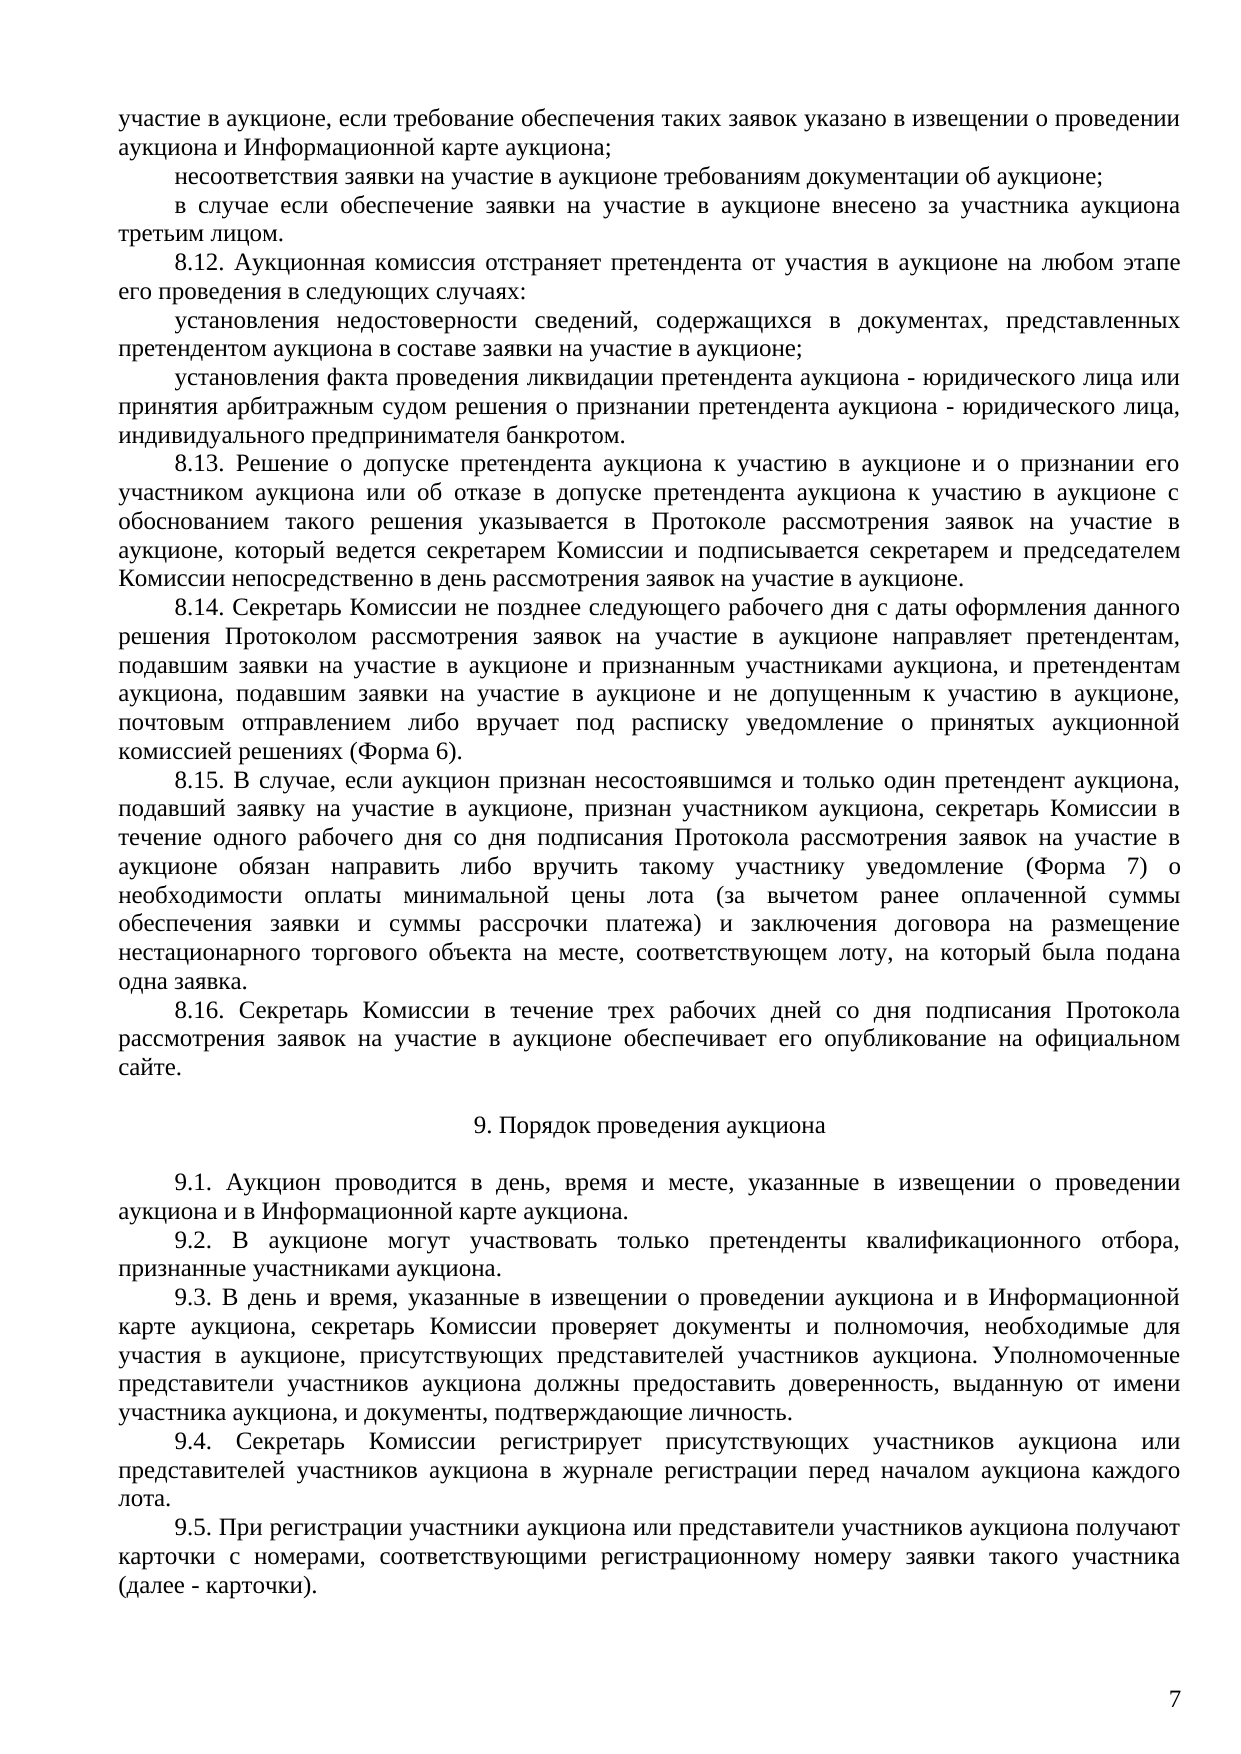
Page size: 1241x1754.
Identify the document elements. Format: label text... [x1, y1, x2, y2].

text 8.14. Секретарь Комиссии не позднее следующего рабочего дня с даты оформления данного решения Протоколом рассмотрения заявок на участие в аукционе направляет претендентам, подавшим заявки на участие в аукционе и признанным участниками аукциона, и претендентам аукциона, подавшим заявки на участие в аукционе и не допущенным к участию в аукционе, почтовым отправлением либо вручает под расписку уведомление о принятых аукционной комиссией решениях (Форма 6). [118, 592, 1181, 765]
text 8.13. Решение о допуске претендента аукциона к участию в аукционе и о признании его участником аукциона или об отказе в допуске претендента аукциона к участию в аукционе с обоснованием такого решения указывается в Протоколе рассмотрения заявок на участие в аукционе, который ведется секретарем Комиссии и подписывается секретарем и председателем Комиссии непосредственно в день рассмотрения заявок на участие в аукционе. [118, 448, 1181, 592]
text 9.2. В аукционе могут участвовать только претенденты квалификационного отбора, признанные участниками аукциона. [118, 1225, 1181, 1282]
text 9.1. Аукцион проводится в день, время и месте, указанные в извещении о проведении аукциона и в Информационной карте аукциона. [118, 1167, 1181, 1225]
text 9. Порядок проведения аукциона [118, 1110, 1181, 1138]
text несоответствия заявки на участие в аукционе требованиям документации об аукционе; [118, 161, 1181, 190]
text в случае если обеспечение заявки на участие в аукционе внесено за участника аукциона третьим лицом. [118, 190, 1181, 247]
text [118, 103, 1181, 161]
text 9.4. Секретарь Комиссии регистрирует присутствующих участников аукциона или представителей участников аукциона в журнале регистрации перед началом аукциона каждого лота. [118, 1426, 1181, 1512]
text 8.15. В случае, если аукцион признан несостоявшимся и только один претендент аукциона, подавший заявку на участие в аукционе, признан участником аукциона, секретарь Комиссии в течение одного рабочего дня со дня подписания Протокола рассмотрения заявок на участие в аукционе обязан направить либо вручить такому участнику уведомление (Форма 7) о необходимости оплаты минимальной цены лота (за вычетом ранее оплаченной суммы обеспечения заявки и суммы рассрочки платежа) и заключения договора на размещение нестационарного торгового объекта на месте, соответствующем лоту, на который была подана одна заявка. [118, 765, 1181, 995]
text установления факта проведения ликвидации претендента аукциона - юридического лица или принятия арбитражным судом решения о признании претендента аукциона - юридического лица, индивидуального предпринимателя банкротом. [118, 362, 1181, 448]
text 9.3. В день и время, указанные в извещении о проведении аукциона и в Информационной карте аукциона, секретарь Комиссии проверяет документы и полномочия, необходимые для участия в аукционе, присутствующих представителей участников аукциона. Уполномоченные представители участников аукциона должны предоставить доверенность, выданную от имени участника аукциона, и документы, подтверждающие личность. [118, 1282, 1181, 1426]
text 8.12. Аукционная комиссия отстраняет претендента от участия в аукционе на любом этапе его проведения в следующих случаях: [118, 247, 1181, 305]
text 9.5. При регистрации участники аукциона или представители участников аукциона получают карточки с номерами, соответствующими регистрационному номеру заявки такого участника (далее - карточки). [118, 1512, 1181, 1598]
text 8.16. Секретарь Комиссии в течение трех рабочих дней со дня подписания Протокола рассмотрения заявок на участие в аукционе обеспечивает его опубликование на официальном сайте. [118, 995, 1181, 1081]
text установления недостоверности сведений, содержащихся в документах, представленных претендентом аукциона в составе заявки на участие в аукционе; [118, 305, 1181, 362]
